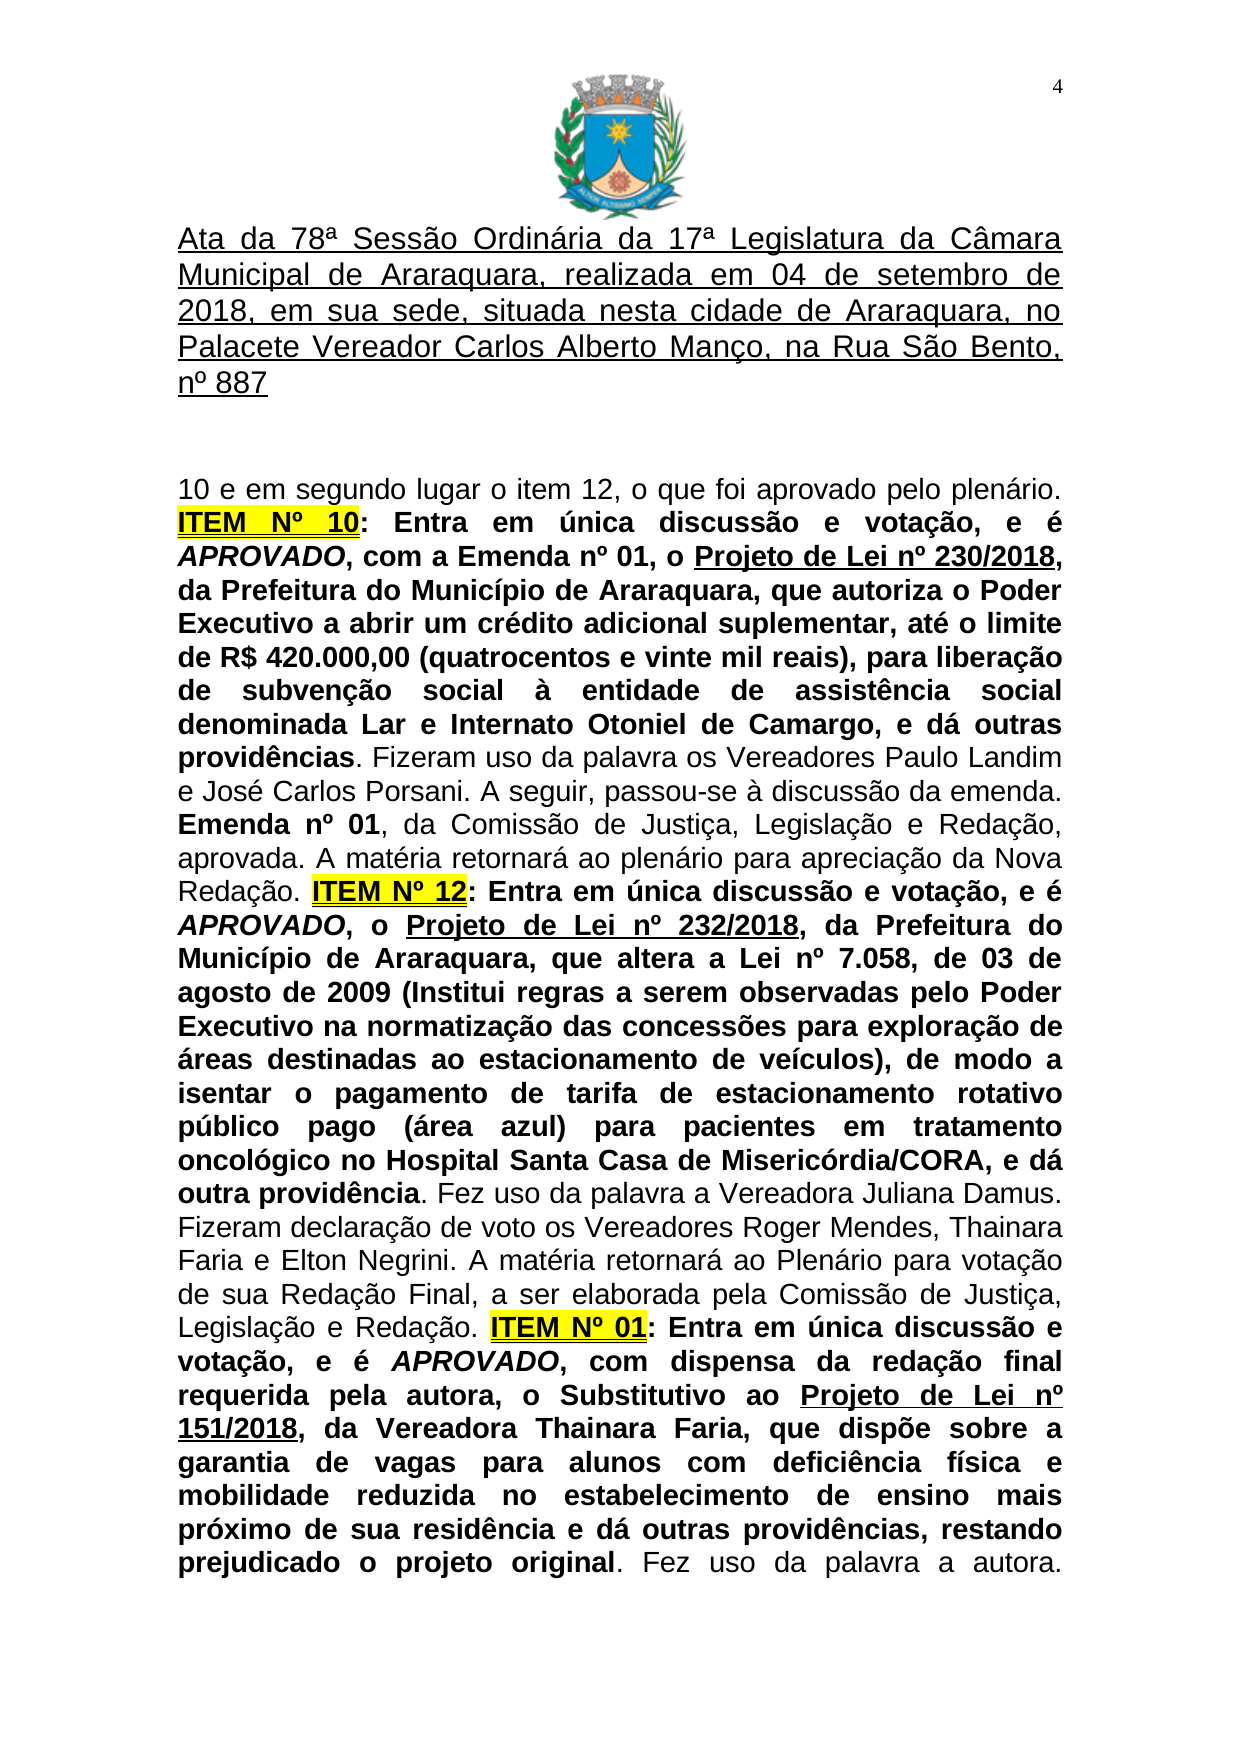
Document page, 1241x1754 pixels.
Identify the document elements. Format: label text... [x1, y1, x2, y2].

picture [553, 73, 687, 220]
